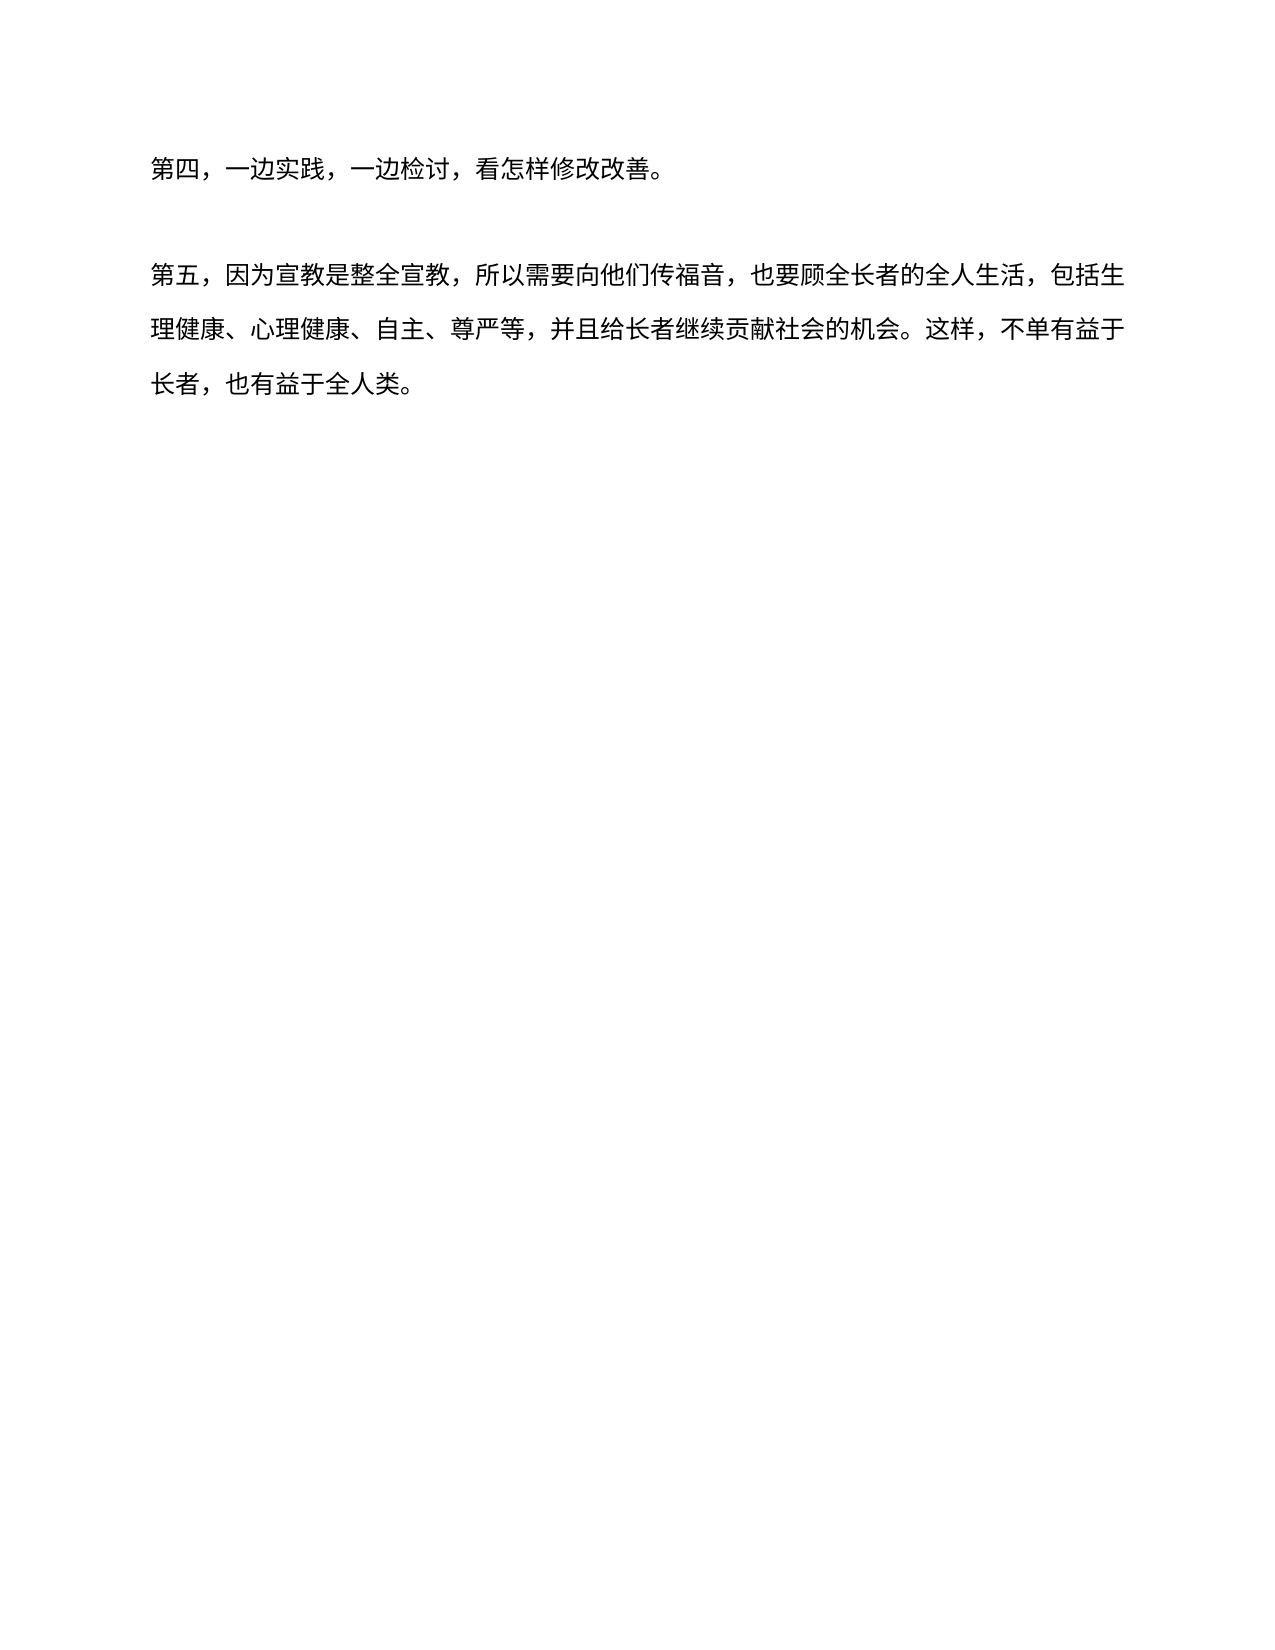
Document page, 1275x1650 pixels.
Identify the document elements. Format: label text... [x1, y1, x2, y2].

text 第四，一边实践，一边检讨，看怎样修改改善。 [150, 150, 1125, 186]
text 第五，因为宣教是整全宣教，所以需要向他们传福音，也要顾全长者的全人生活，包括生理健康、心理健康、自主、尊严等，并且给长者继续贡献社会的机会。这样，不单有益于长者，也有益于全人类。 [150, 255, 1125, 400]
